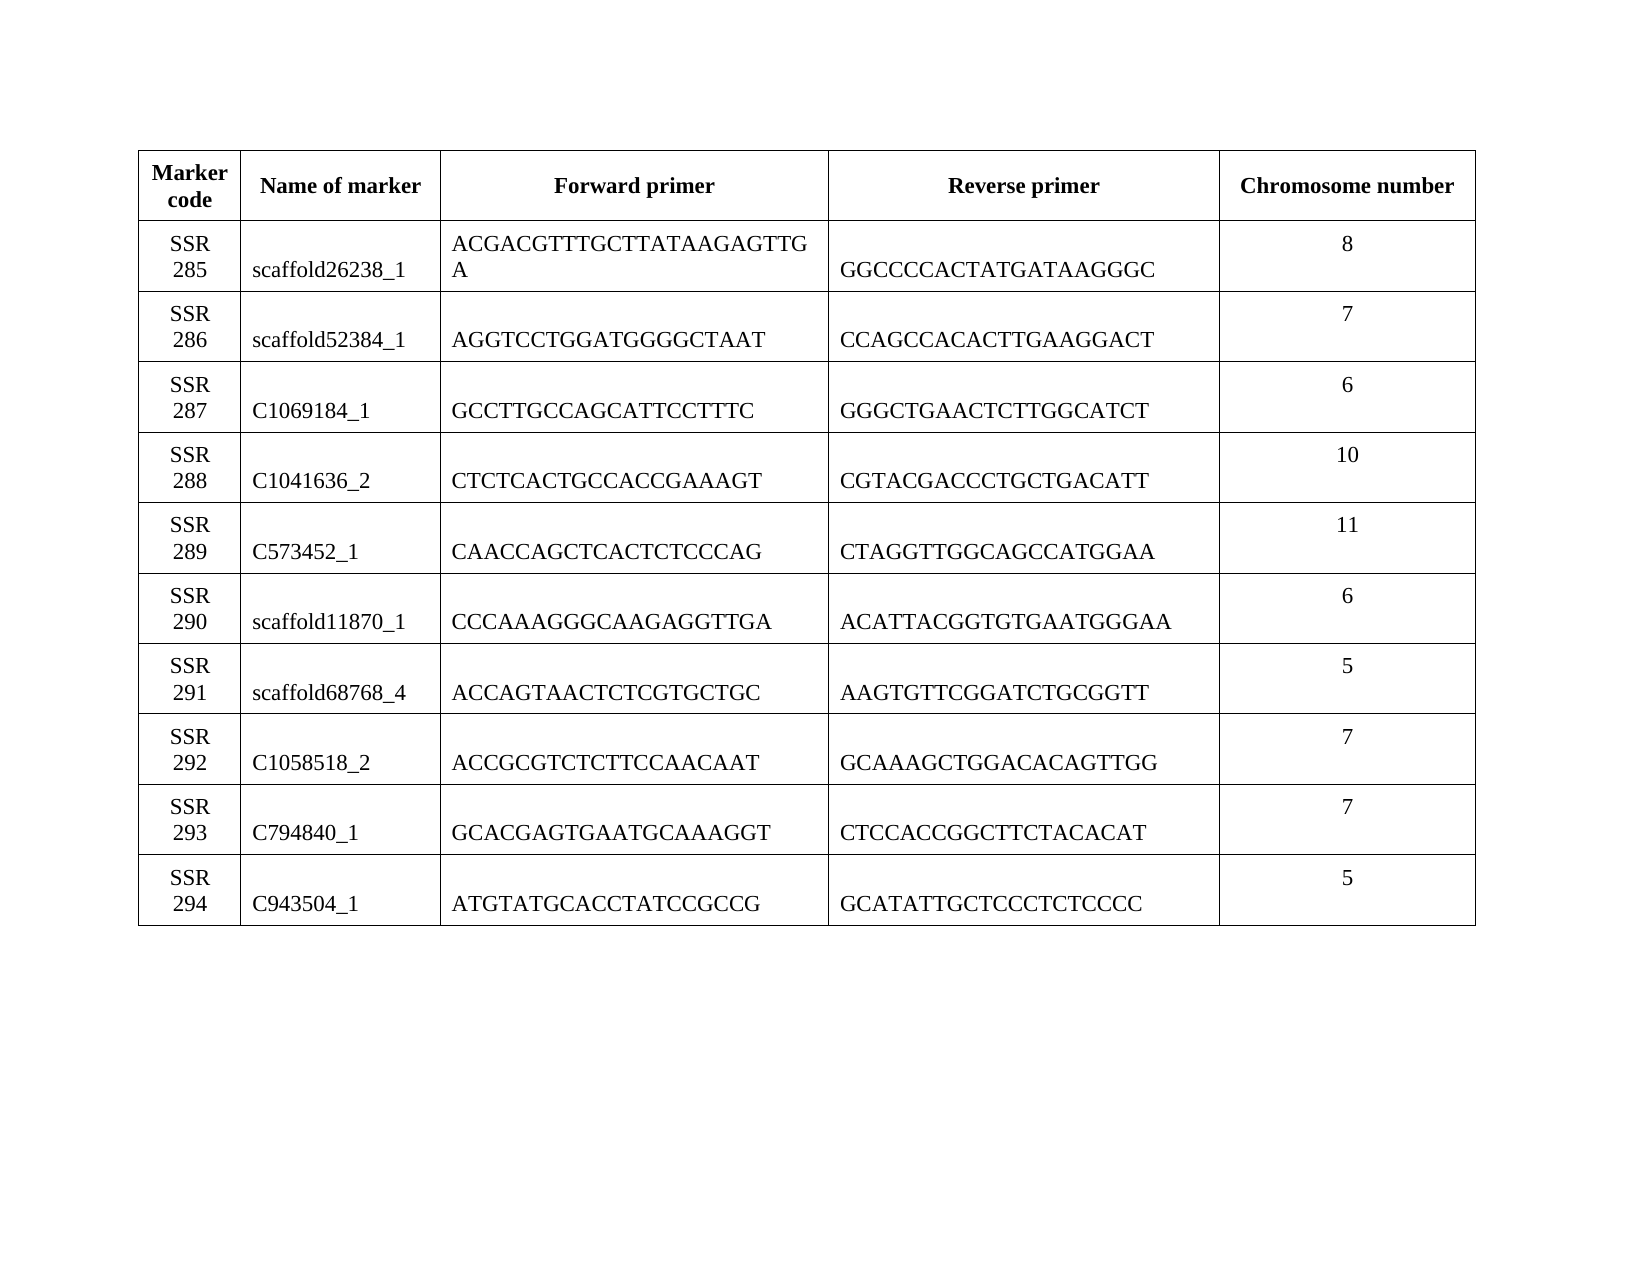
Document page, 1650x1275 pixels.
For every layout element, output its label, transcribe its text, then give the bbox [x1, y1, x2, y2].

table_cell C1069184_1 [241, 362, 440, 432]
table_cell SSR 285 [139, 221, 240, 291]
table_header Marker code [139, 151, 240, 220]
table_cell SSR 289 [139, 503, 240, 572]
table_cell SSR 290 [139, 574, 240, 643]
table_cell 6 [1220, 574, 1475, 643]
table_cell C794840_1 [241, 785, 440, 854]
table_cell ACATTACGGTGTGAATGGGAA [829, 574, 1219, 643]
table_cell SSR 288 [139, 433, 240, 502]
table_cell GGGCTGAACTCTTGGCATCT [829, 362, 1219, 432]
table_cell CGTACGACCCTGCTGACATT [829, 433, 1219, 502]
table_cell 6 [1220, 362, 1475, 432]
table_cell SSR 286 [139, 292, 240, 361]
table_cell CTAGGTTGGCAGCCATGGAA [829, 503, 1219, 572]
table_header Chromosome number [1220, 151, 1475, 220]
table_cell CTCTCACTGCCACCGAAAGT [441, 433, 828, 502]
table_cell 11 [1220, 503, 1475, 572]
table_cell CCCAAAGGGCAAGAGGTTGA [441, 574, 828, 643]
table_cell 7 [1220, 785, 1475, 854]
table_cell scaffold11870_1 [241, 574, 440, 643]
table_cell GCACGAGTGAATGCAAAGGT [441, 785, 828, 854]
table_cell ACCAGTAACTCTCGTGCTGC [441, 644, 828, 713]
table_cell scaffold68768_4 [241, 644, 440, 713]
table_cell C943504_1 [241, 855, 440, 924]
table_cell 5 [1220, 855, 1475, 924]
table_cell 8 [1220, 221, 1475, 291]
table_cell CTCCACCGGCTTCTACACAT [829, 785, 1219, 854]
table_header Forward primer [441, 151, 828, 220]
table_cell ACGACGTTTGCTTATAAGAGTTGA [441, 221, 828, 291]
table_cell C573452_1 [241, 503, 440, 572]
table_header Name of marker [241, 151, 440, 220]
table_cell 7 [1220, 292, 1475, 361]
table_cell GCAAAGCTGGACACAGTTGG [829, 714, 1219, 784]
table_cell ATGTATGCACCTATCCGCCG [441, 855, 828, 924]
table_cell CAACCAGCTCACTCTCCCAG [441, 503, 828, 572]
table_cell 7 [1220, 714, 1475, 784]
table_cell GGCCCCACTATGATAAGGGC [829, 221, 1219, 291]
table_cell GCATATTGCTCCCTCTCCCC [829, 855, 1219, 924]
table_cell SSR 293 [139, 785, 240, 854]
table_header Reverse primer [829, 151, 1219, 220]
table_cell ACCGCGTCTCTTCCAACAAT [441, 714, 828, 784]
table_cell CCAGCCACACTTGAAGGACT [829, 292, 1219, 361]
table_cell 10 [1220, 433, 1475, 502]
table_cell 5 [1220, 644, 1475, 713]
table_cell SSR 294 [139, 855, 240, 924]
table_cell C1058518_2 [241, 714, 440, 784]
table_cell C1041636_2 [241, 433, 440, 502]
table_cell scaffold26238_1 [241, 221, 440, 291]
table_cell GCCTTGCCAGCATTCCTTTC [441, 362, 828, 432]
table_cell SSR 291 [139, 644, 240, 713]
table_cell AAGTGTTCGGATCTGCGGTT [829, 644, 1219, 713]
table_cell SSR 292 [139, 714, 240, 784]
table_cell scaffold52384_1 [241, 292, 440, 361]
table_cell SSR 287 [139, 362, 240, 432]
table_cell AGGTCCTGGATGGGGCTAAT [441, 292, 828, 361]
